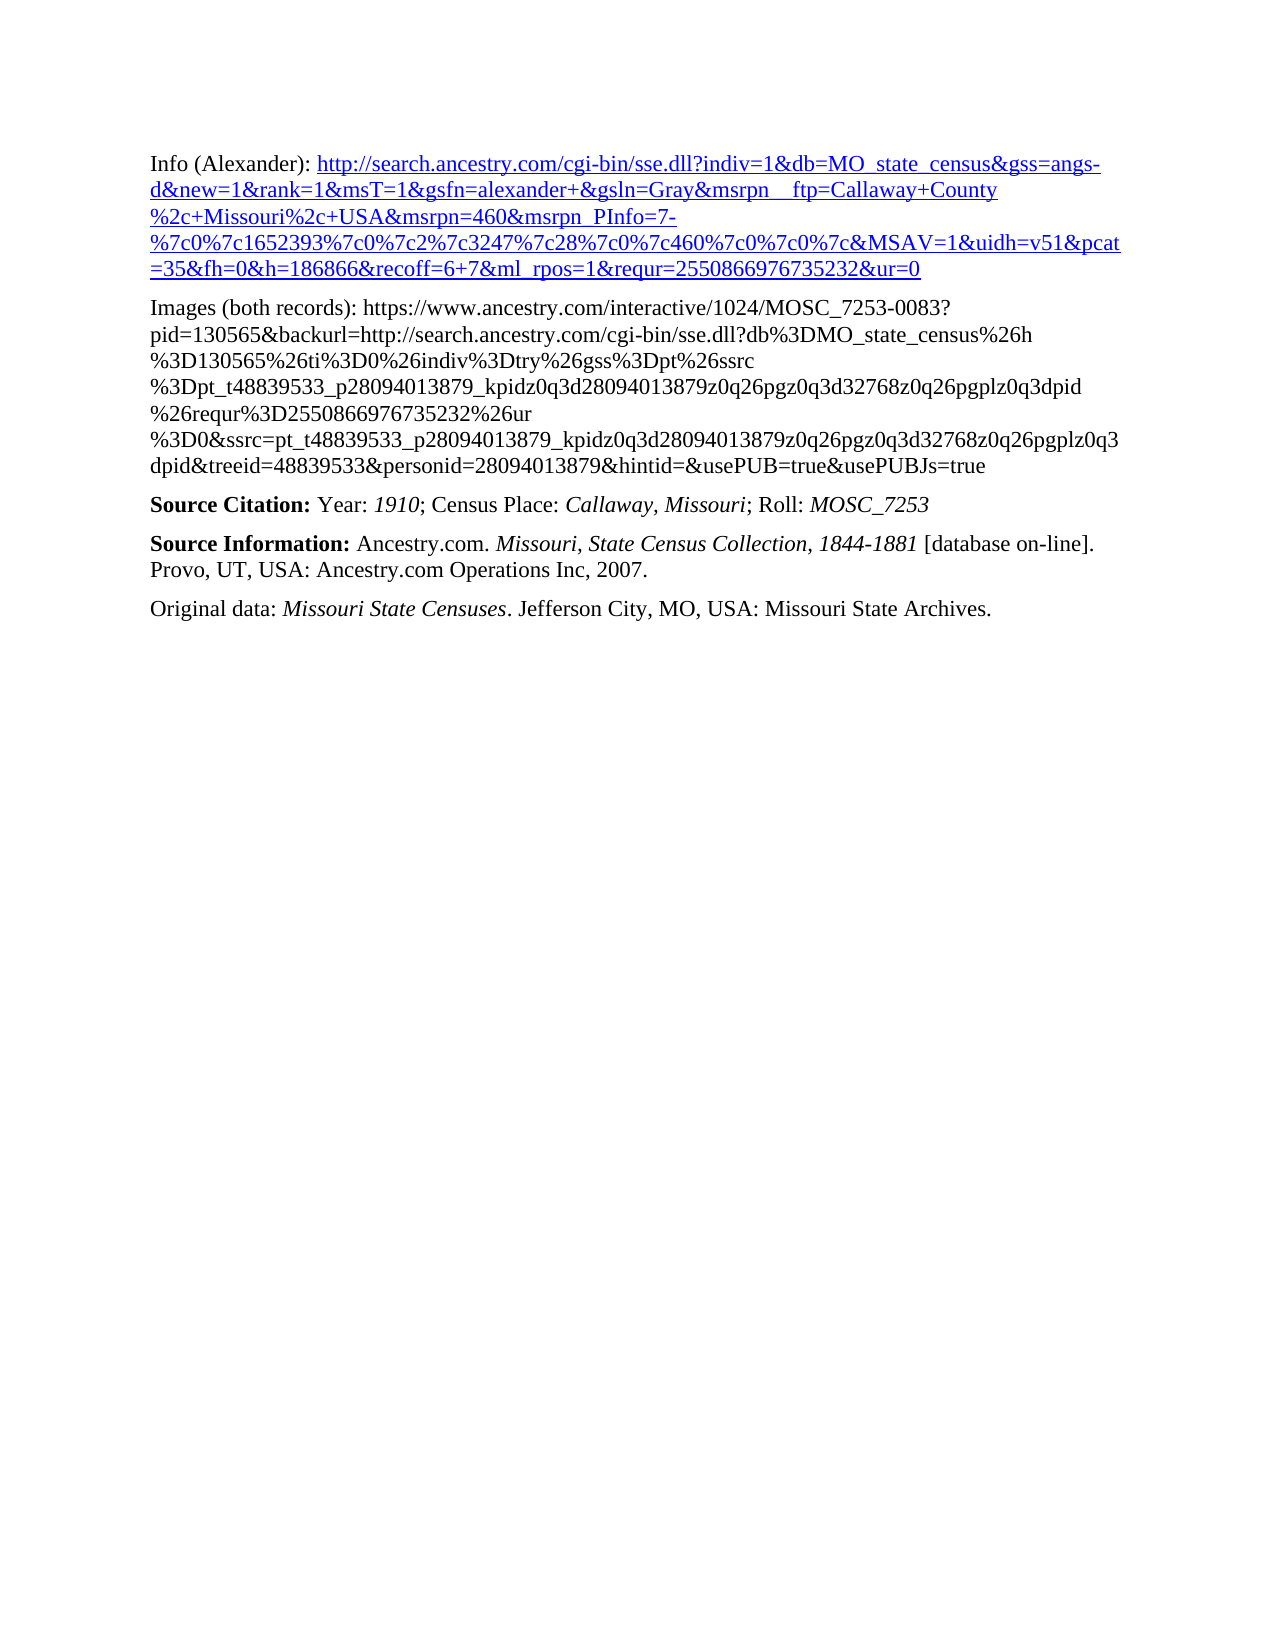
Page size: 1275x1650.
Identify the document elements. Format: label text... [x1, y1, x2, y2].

text Original data: Missouri State Censuses. Jefferson City, MO, USA: Missouri State Archives. [150, 595, 1125, 622]
text Images (both records): https://www.ancestry.com/interactive/1024/MOSC_7253-0083?pid=130565&backurl=http://search.ancestry.com/cgi-bin/sse.dll?db%3DMO_state_census%26h%3D130565%26ti%3D0%26indiv%3Dtry%26gss%3Dpt%26ssrc%3Dpt_t48839533_p28094013879_kpidz0q3d28094013879z0q26pgz0q3d32768z0q26pgplz0q3dpid%26requr%3D2550866976735232%26ur%3D0&ssrc=pt_t48839533_p28094013879_kpidz0q3d28094013879z0q26pgz0q3d32768z0q26pgplz0q3dpid&treeid=48839533&personid=28094013879&hintid=&usePUB=true&usePUBJs=true [150, 294, 1125, 479]
text Source Information: Ancestry.com. Missouri, State Census Collection, 1844-1881 [database on-line]. Provo, UT, USA: Ancestry.com Operations Inc, 2007. [150, 530, 1125, 583]
text Info (Alexander): http://search.ancestry.com/cgi-bin/sse.dll?indiv=1&db=MO_state_census&gss=angs-d&new=1&rank=1&msT=1&gsfn=alexander+&gsln=Gray&msrpn__ftp=Callaway+County%2c+Missouri%2c+USA&msrpn=460&msrpn_PInfo=7-%7c0%7c1652393%7c0%7c2%7c3247%7c28%7c0%7c460%7c0%7c0%7c&MSAV=1&uidh=v51&pcat=35&fh=0&h=186866&recoff=6+7&ml_rpos=1&requr=2550866976735232&ur=0 [150, 150, 1125, 282]
text Source Citation: Year: 1910; Census Place: Callaway, Missouri; Roll: MOSC_7253 [150, 491, 1125, 518]
